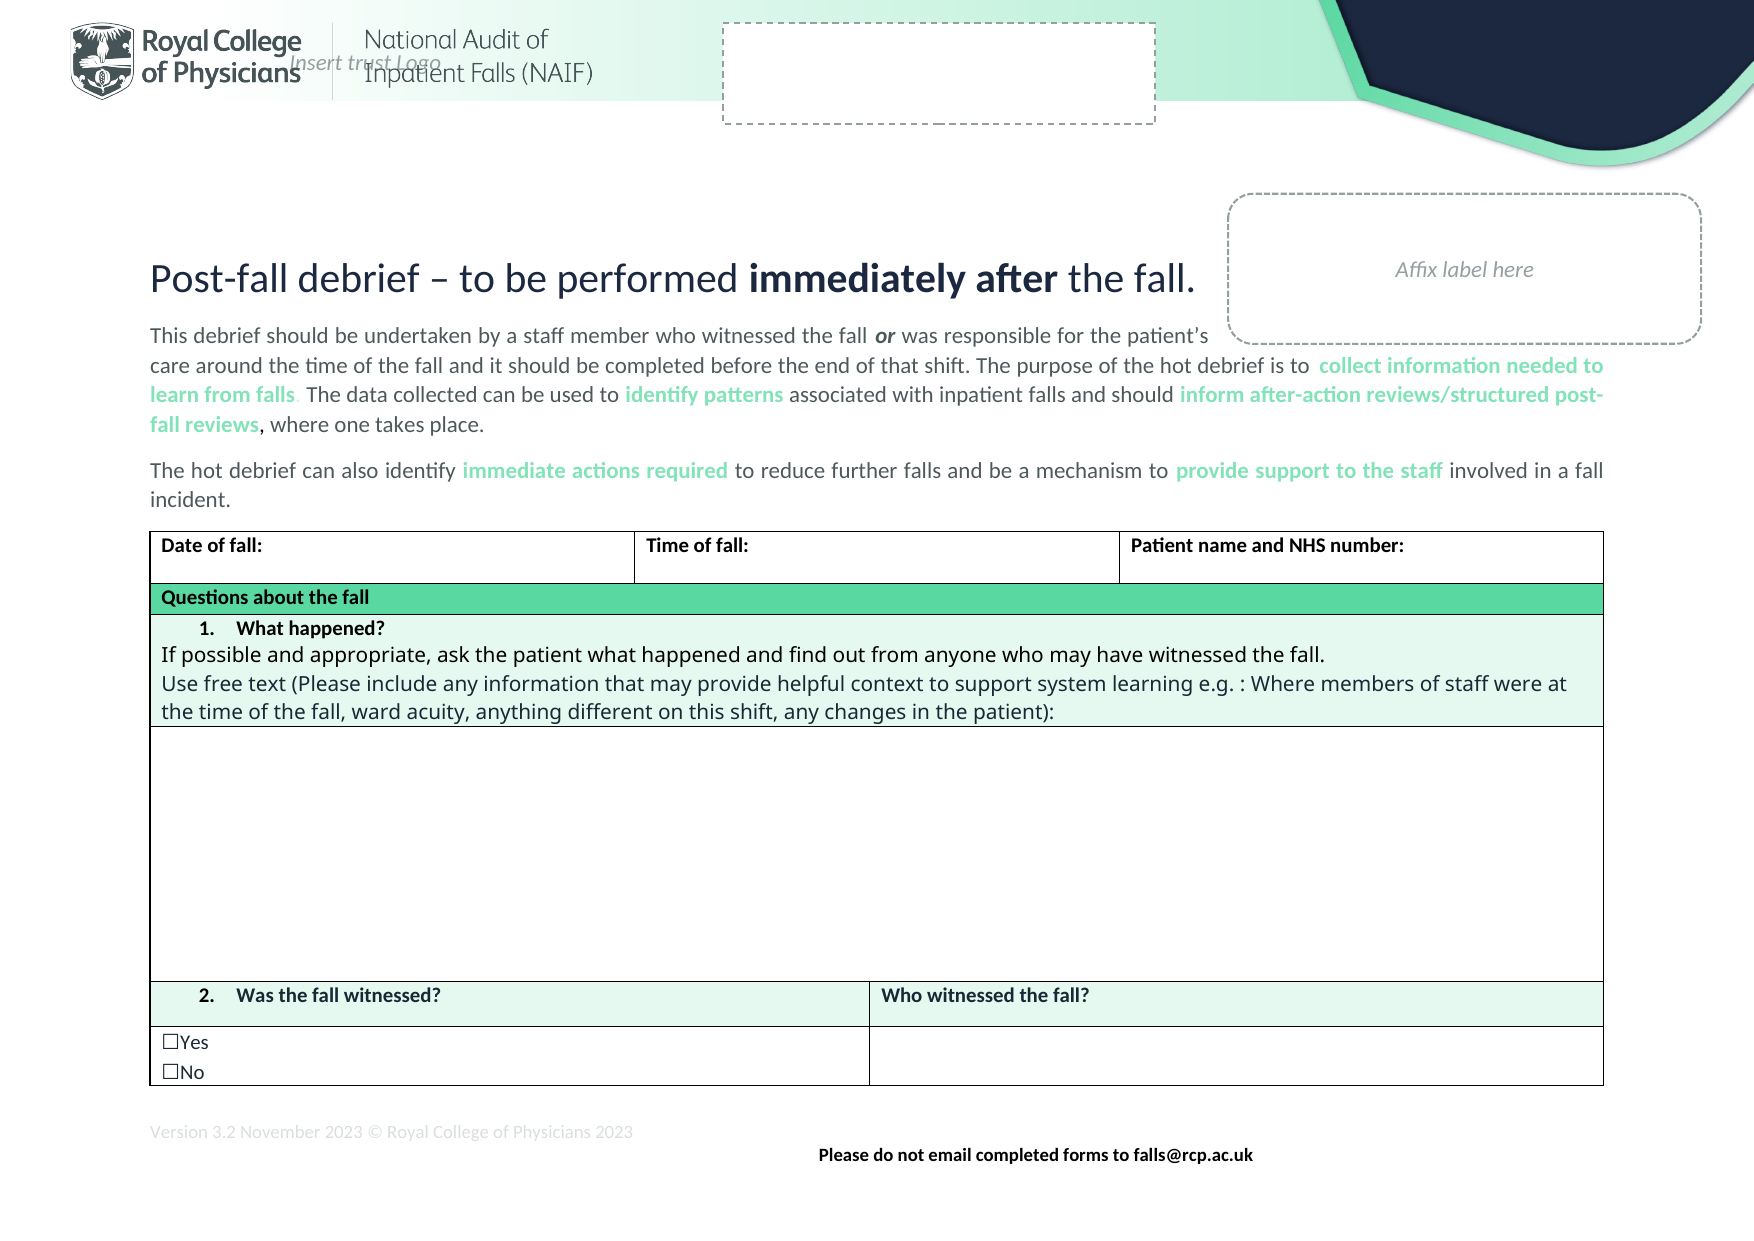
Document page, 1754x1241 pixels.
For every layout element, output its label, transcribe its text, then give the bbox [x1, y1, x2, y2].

table_cell [151, 727, 1603, 981]
table_cell Who witnessed the fall? [870, 982, 1603, 1026]
picture [1288, 0, 1754, 247]
text The hot debrief can also identify immediate actions required to reduce further falls and be a mechanism to provide support to the staff involved in a fall incident. [150, 456, 1604, 513]
table_cell What happened? If possible and appropriate, ask the patient what happened and find out from anyone who may have witnessed the fall. Use free text (Please include any information that may provide helpful context to support system learning e.g. : Where members of staff were at the time of the fall, ward acuity, anything different on this shift, any changes in the patient): [151, 615, 1603, 726]
text Post-fall debrief – to be performed immediately after the fall. [150, 252, 1604, 302]
table_cell [870, 1027, 1603, 1085]
picture [70, 22, 615, 100]
table_header Patient name and NHS number: [1120, 532, 1603, 583]
table_cell Was the fall witnessed? [151, 982, 869, 1026]
text This debrief should be undertaken by a staff member who witnessed the fall or was responsible for the patient’s care around the time of the fall and it should be completed before the end of that shift. The purpose of the hot debrief is to collect information needed to learn from falls. The data collected can be used to identify patterns associated with inpatient falls and should inform after-action reviews/structured post-fall reviews, where one takes place. [150, 322, 1604, 438]
table_cell Yes No [151, 1027, 869, 1085]
table_cell Questions about the fall [151, 584, 1603, 614]
table_header Date of fall: [151, 532, 634, 583]
table_header Time of fall: [635, 532, 1119, 583]
